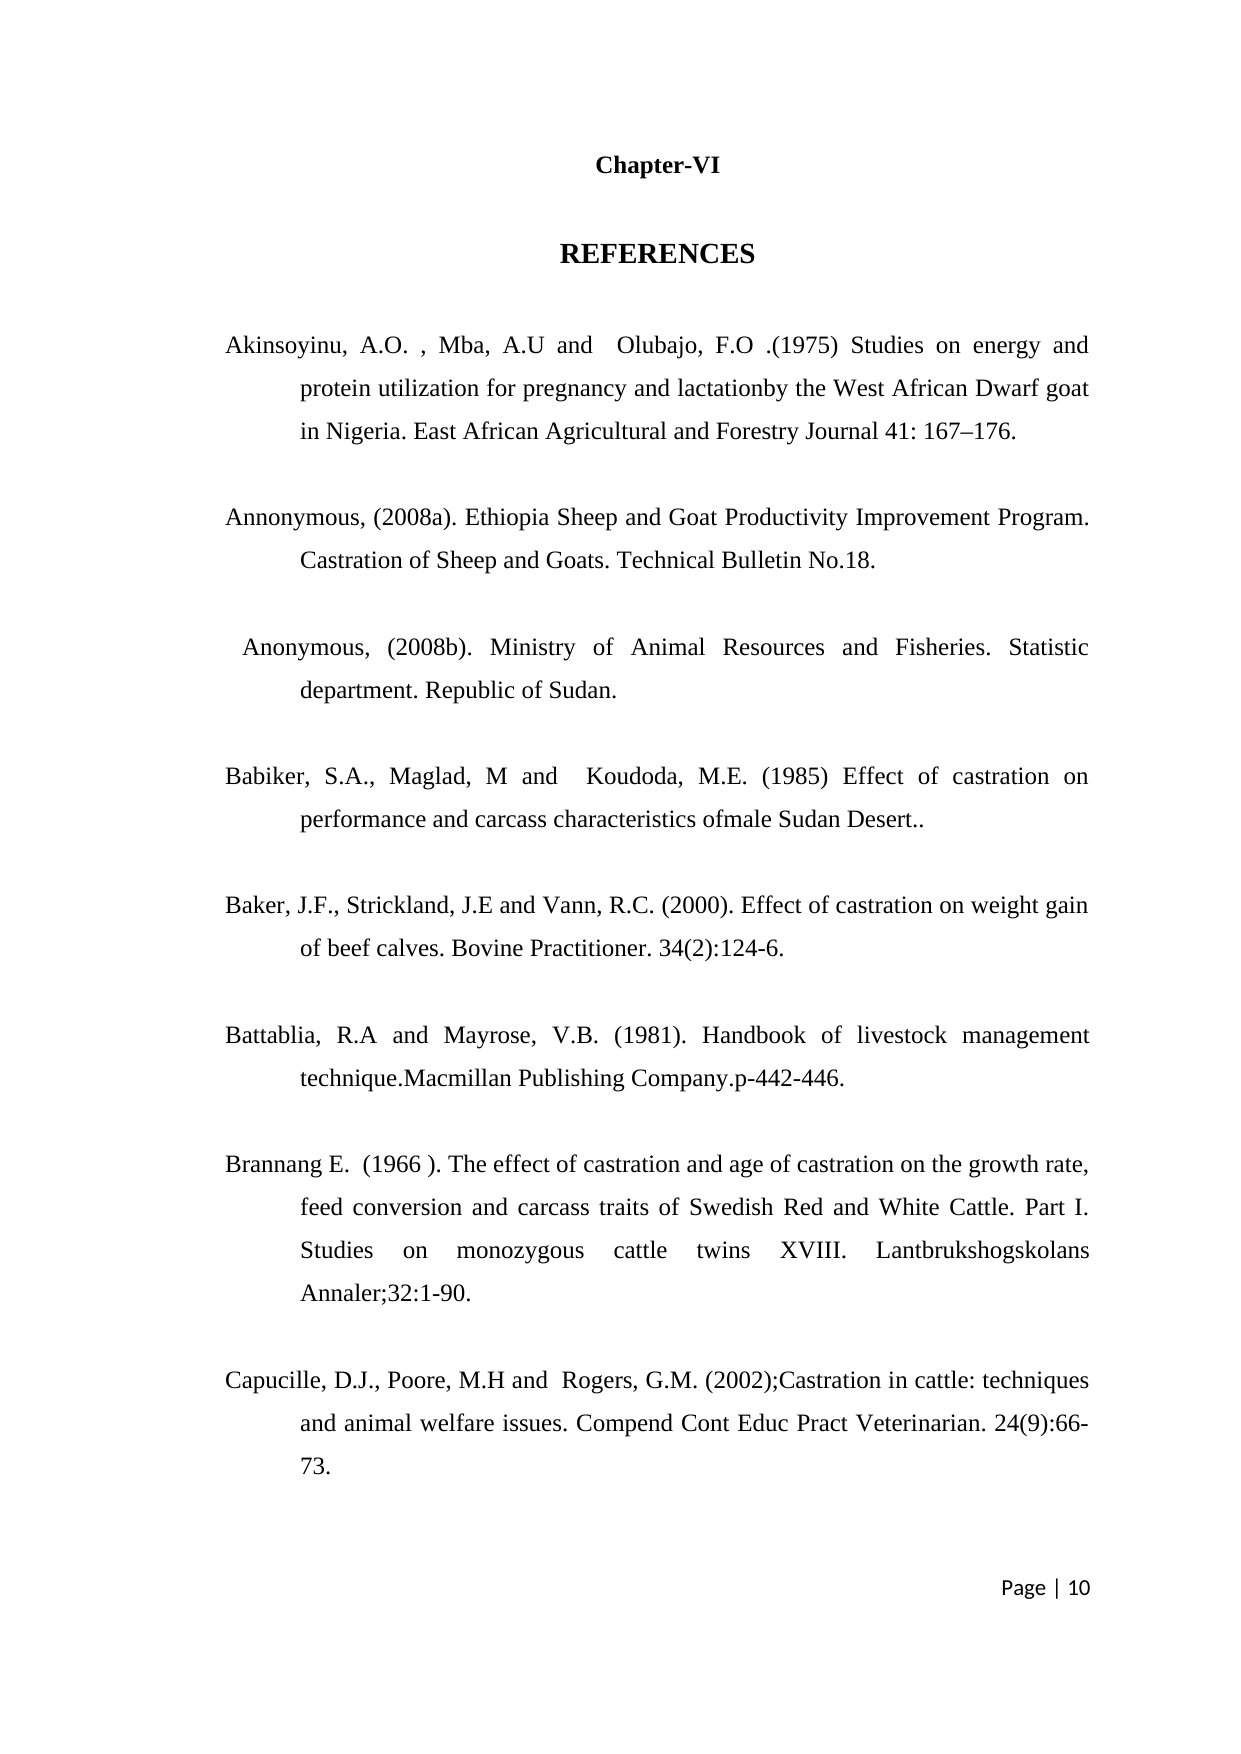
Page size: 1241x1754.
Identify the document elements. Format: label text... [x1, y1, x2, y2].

text Babiker, S.A., Maglad, M and Koudoda, M.E. (1985) Effect of castration on performance and carcass characteristics ofmale Sudan Desert.. [225, 761, 1090, 833]
text Capucille, D.J., Poore, M.H and Rogers, G.M. (2002);Castration in cattle: techniques and animal welfare issues. Compend Cont Educ Pract Veterinarian. 24(9):66-73. [225, 1365, 1090, 1480]
text REFERENCES [225, 236, 1090, 270]
text Brannang E. (1966 ). The effect of castration and age of castration on the growth rate, feed conversion and carcass traits of Swedish Red and White Cattle. Part I. Studies on monozygous cattle twins XVIII. Lantbrukshogskolans Annaler;32:1-90. [225, 1149, 1090, 1307]
text Baker, J.F., Strickland, J.E and Vann, R.C. (2000). Effect of castration on weight gain of beef calves. Bovine Practitioner. 34(2):124-6. [225, 890, 1090, 962]
text Chapter-VI [225, 150, 1090, 179]
text Anonymous, (2008b). Ministry of Animal Resources and Fisheries. Statistic department. Republic of Sudan. [225, 632, 1090, 703]
text Battablia, R.A and Mayrose, V.B. (1981). Handbook of livestock management technique.Macmillan Publishing Company.p-442-446. [225, 1020, 1090, 1092]
text Akinsoyinu, A.O. , Mba, A.U and Olubajo, F.O .(1975) Studies on energy and protein utilization for pregnancy and lactationby the West African Dwarf goat in Nigeria. East African Agricultural and Forestry Journal 41: 167–176. [225, 330, 1090, 445]
text Annonymous, (2008a). Ethiopia Sheep and Goat Productivity Improvement Program. Castration of Sheep and Goats. Technical Bulletin No.18. [225, 502, 1090, 574]
